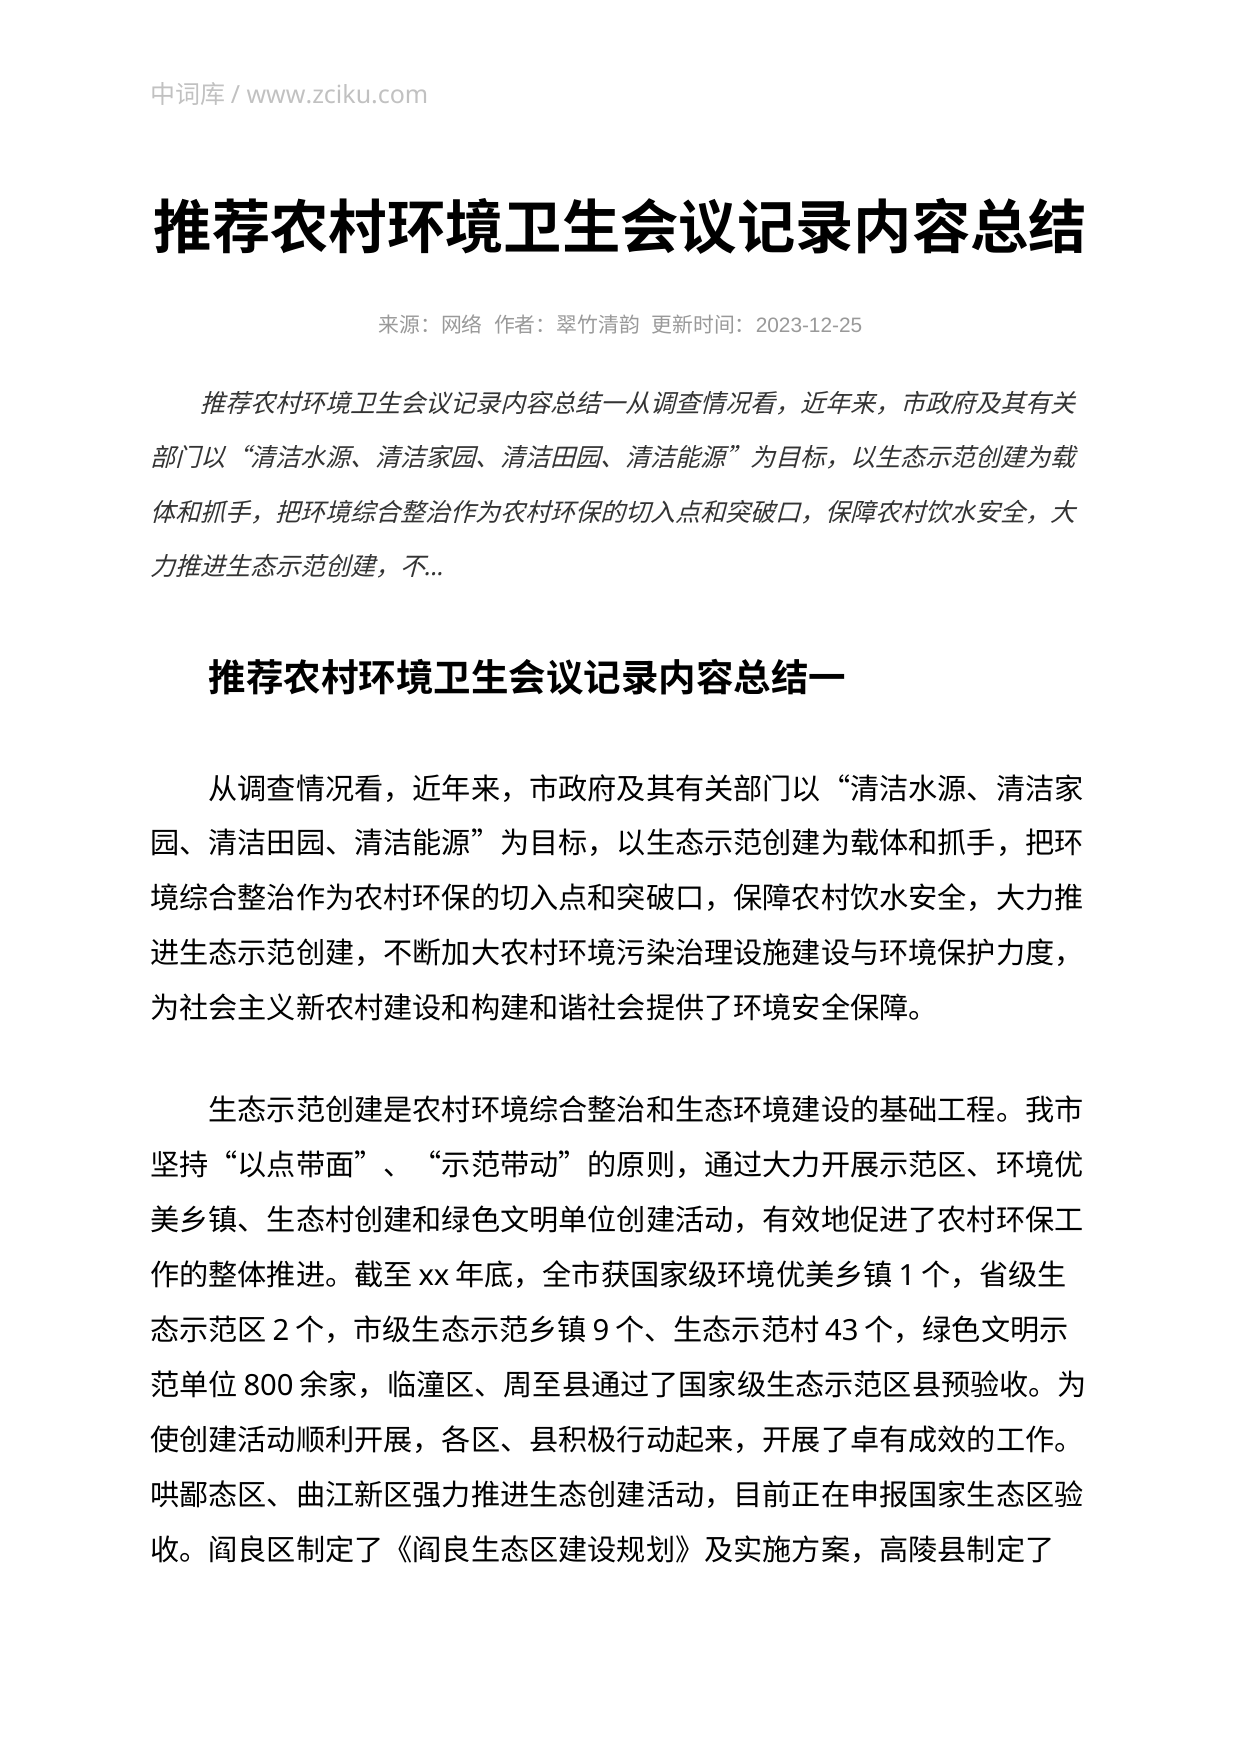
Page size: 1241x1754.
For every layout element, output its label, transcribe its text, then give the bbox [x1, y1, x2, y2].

text 来源：网络 作者：翠竹清韵 更新时间：2023-12-25 [150, 313, 1090, 337]
text 推荐农村环境卫生会议记录内容总结一从调查情况看，近年来，市政府及其有关部门以“清洁水源、清洁家园、清洁田园、清洁能源”为目标，以生态示范创建为载体和抓手，把环境综合整治作为农村环保的切入点和突破口，保障农村饮水安全，大力推进生态示范创建，不... [150, 383, 1090, 583]
text 从调查情况看，近年来，市政府及其有关部门以“清洁水源、清洁家园、清洁田园、清洁能源”为目标，以生态示范创建为载体和抓手，把环境综合整治作为农村环保的切入点和突破口，保障农村饮水安全，大力推进生态示范创建，不断加大农村环境污染治理设施建设与环境保护力度，为社会主义新农村建设和构建和谐社会提供了环境安全保障。 [150, 765, 1090, 1027]
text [150, 1087, 1090, 1568]
text 推荐农村环境卫生会议记录内容总结一 [150, 648, 1090, 702]
subtitle 推荐农村环境卫生会议记录内容总结 [150, 181, 1090, 266]
